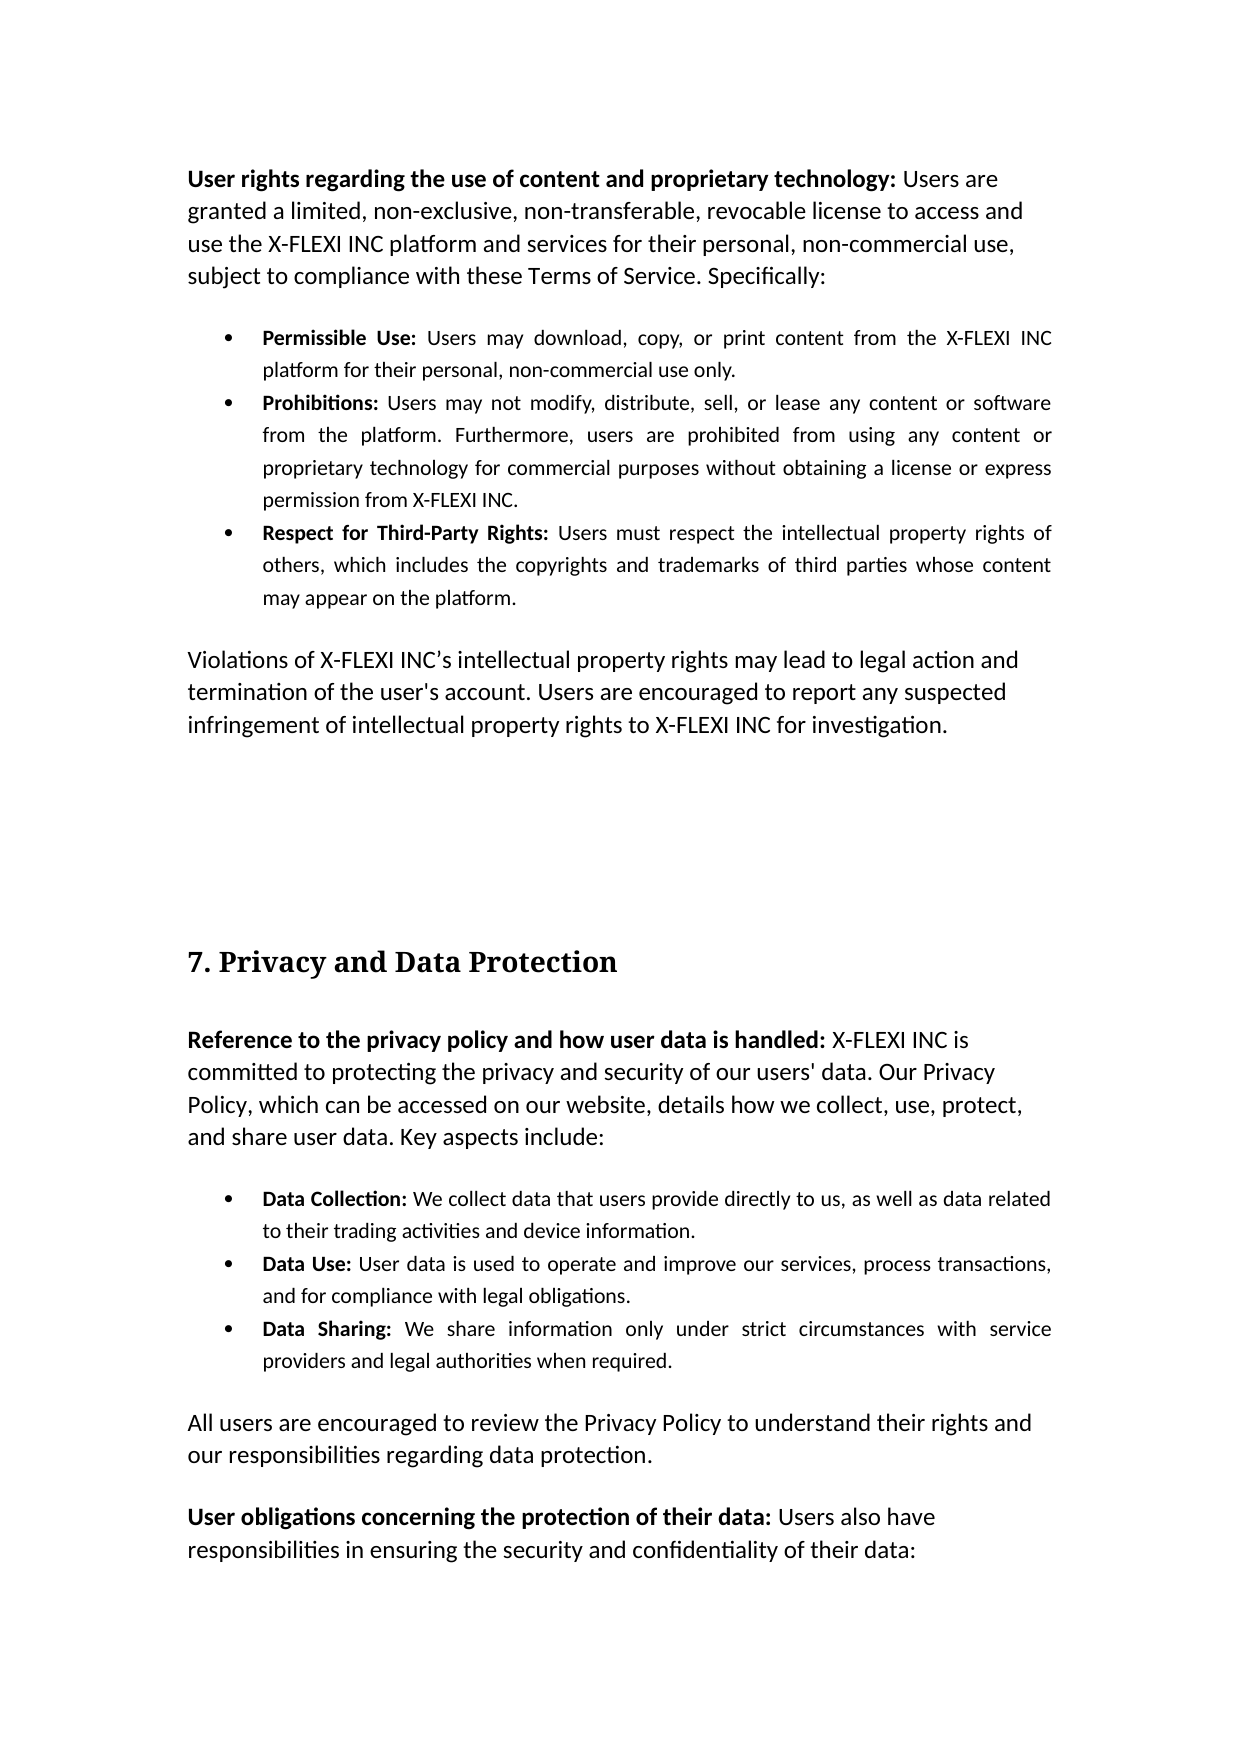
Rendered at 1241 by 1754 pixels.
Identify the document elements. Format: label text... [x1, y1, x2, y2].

text All users are encouraged to review the Privacy Policy to understand their rights and our responsibilities regarding data protection. [187, 1406, 1053, 1471]
text Violations of X-FLEXI INC’s intellectual property rights may lead to legal action and termination of the user's account. Users are encouraged to report any suspected infringement of intellectual property rights to X-FLEXI INC for investigation. [187, 643, 1053, 740]
list Data Sharing: We share information only under strict circumstances with service providers and legal authorities when required. [225, 1312, 1053, 1377]
subtitle 7. Privacy and Data Protection [187, 929, 1053, 994]
list Permissible Use: Users may download, copy, or print content from the X-FLEXI INC platform for their personal, non-commercial use only. [225, 321, 1053, 386]
list Data Collection: We collect data that users provide directly to us, as well as data related to their trading activities and device information. [225, 1182, 1053, 1247]
text User obligations concerning the protection of their data: Users also have responsibilities in ensuring the security and confidentiality of their data: [187, 1500, 1053, 1565]
list Respect for Third-Party Rights: Users must respect the intellectual property rights of others, which includes the copyrights and trademarks of third parties whose content may appear on the platform. [225, 516, 1053, 614]
text Reference to the privacy policy and how user data is handled: X-FLEXI INC is committed to protecting the privacy and security of our users' data. Our Privacy Policy, which can be accessed on our website, details how we collect, use, protect, and share user data. Key aspects include: [187, 1023, 1053, 1153]
list Prohibitions: Users may not modify, distribute, sell, or lease any content or software from the platform. Furthermore, users are prohibited from using any content or proprietary technology for commercial purposes without obtaining a license or express permission from X-FLEXI INC. [225, 386, 1053, 516]
list Data Use: User data is used to operate and improve our services, process transactions, and for compliance with legal obligations. [225, 1247, 1053, 1312]
text User rights regarding the use of content and proprietary technology: Users are granted a limited, non-exclusive, non-transferable, revocable license to access and use the X-FLEXI INC platform and services for their personal, non-commercial use, subject to compliance with these Terms of Service. Specifically: [187, 162, 1053, 292]
